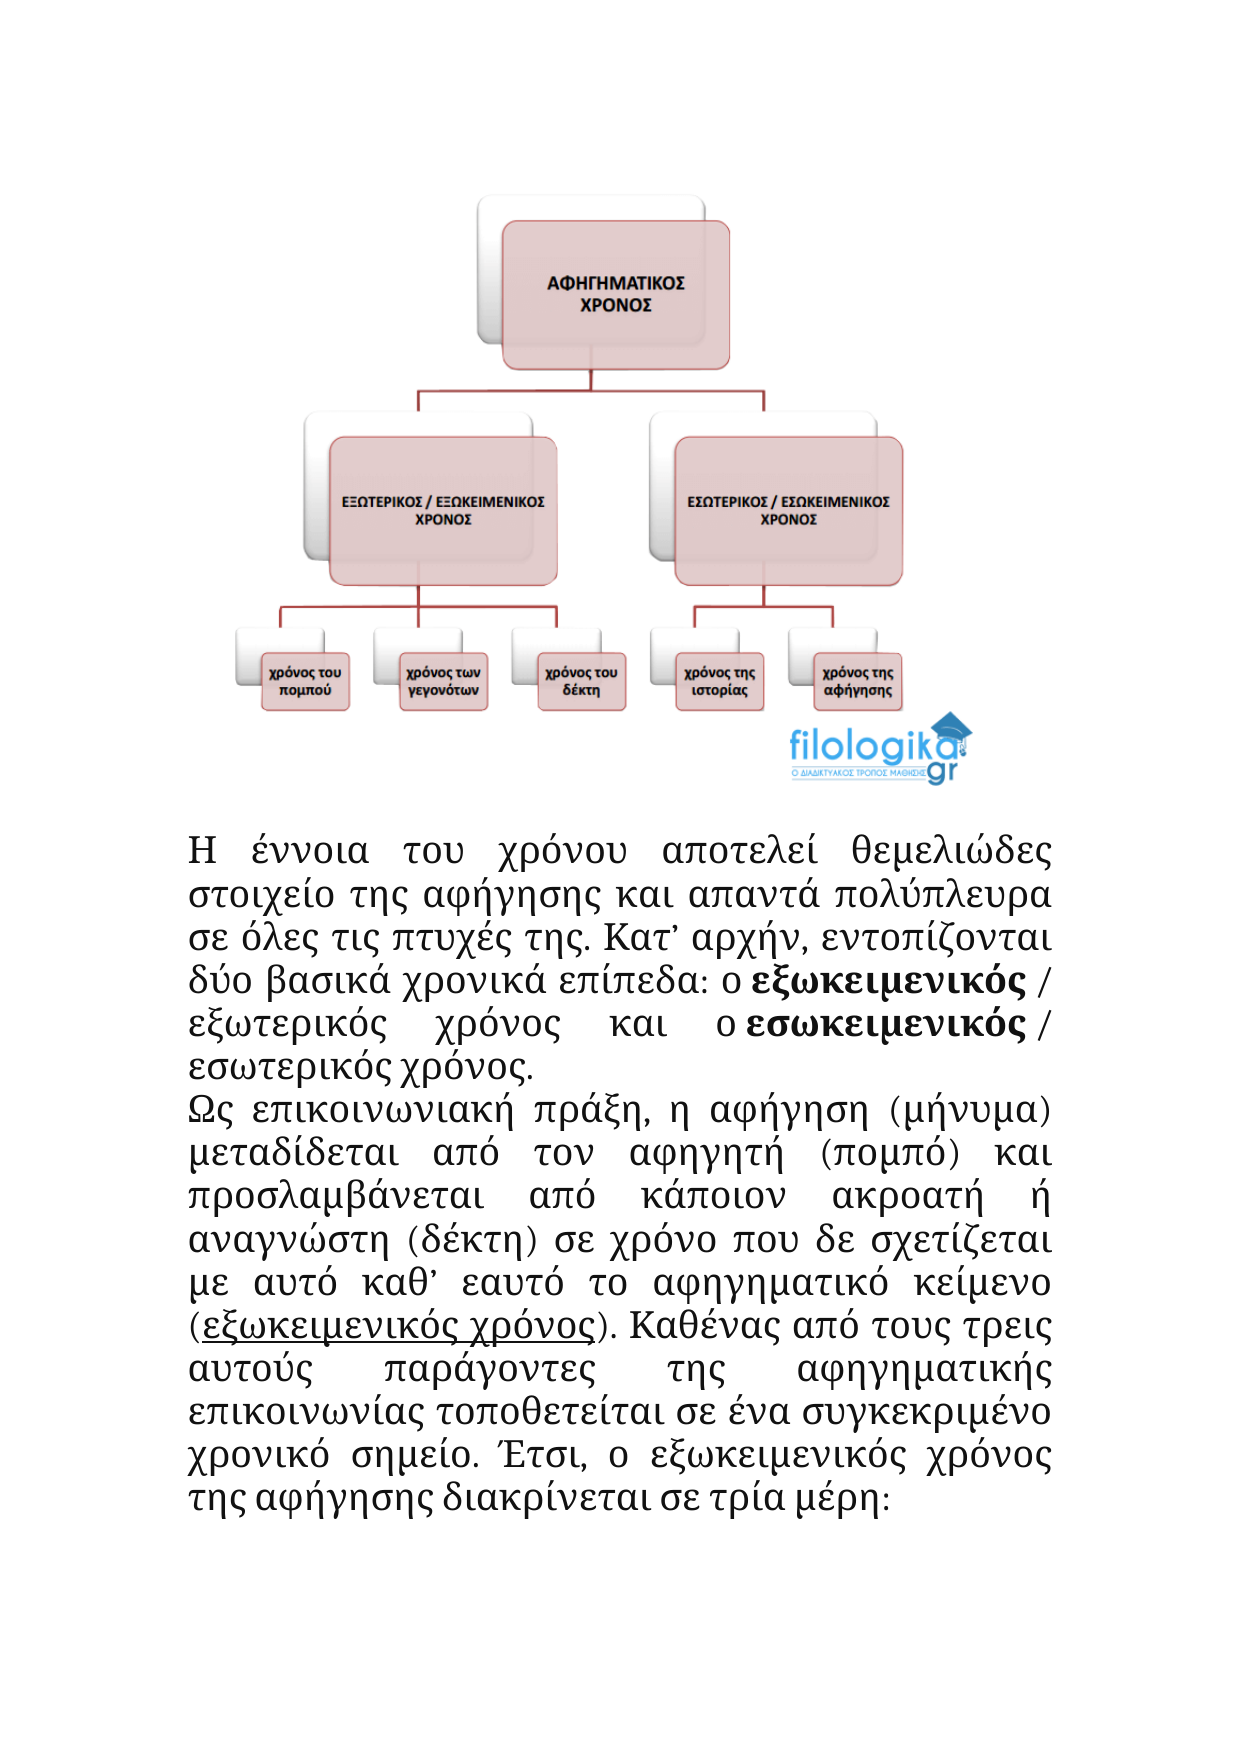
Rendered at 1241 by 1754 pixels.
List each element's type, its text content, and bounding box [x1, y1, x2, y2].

picture [187, 150, 1052, 831]
text Ως επικοινωνιακή πράξη, η αφήγηση (μήνυμα) μεταδίδεται από τον αφηγητή (πομπό) και προσλαμβάνεται από κάποιον ακροατή ή αναγνώστη (δέκτη) σε χρόνο που δε σχετίζεται με αυτό καθ’ εαυτό το αφηγηματικό κείμενο (εξωκειμενικός χρόνος). Καθένας από τους τρεις αυτούς παράγοντες της αφηγηματικής επικοινωνίας τοποθετείται σε ένα συγκεκριμένο χρονικό σημείο. Έτσι, ο εξωκειμενικός χρόνος της αφήγησης διακρίνεται σε τρία μέρη: [187, 1089, 1053, 1520]
text Η έννοια του χρόνου αποτελεί θεμελιώδες στοιχείο της αφήγησης και απαντά πολύπλευρα σε όλες τις πτυχές της. Κατ’ αρχήν, εντοπίζονται δύο βασικά χρονικά επίπεδα: ο εξωκειμενικός / εξωτερικός χρόνος και ο εσωκειμενικός / εσωτερικός χρόνος. [187, 830, 1053, 1089]
